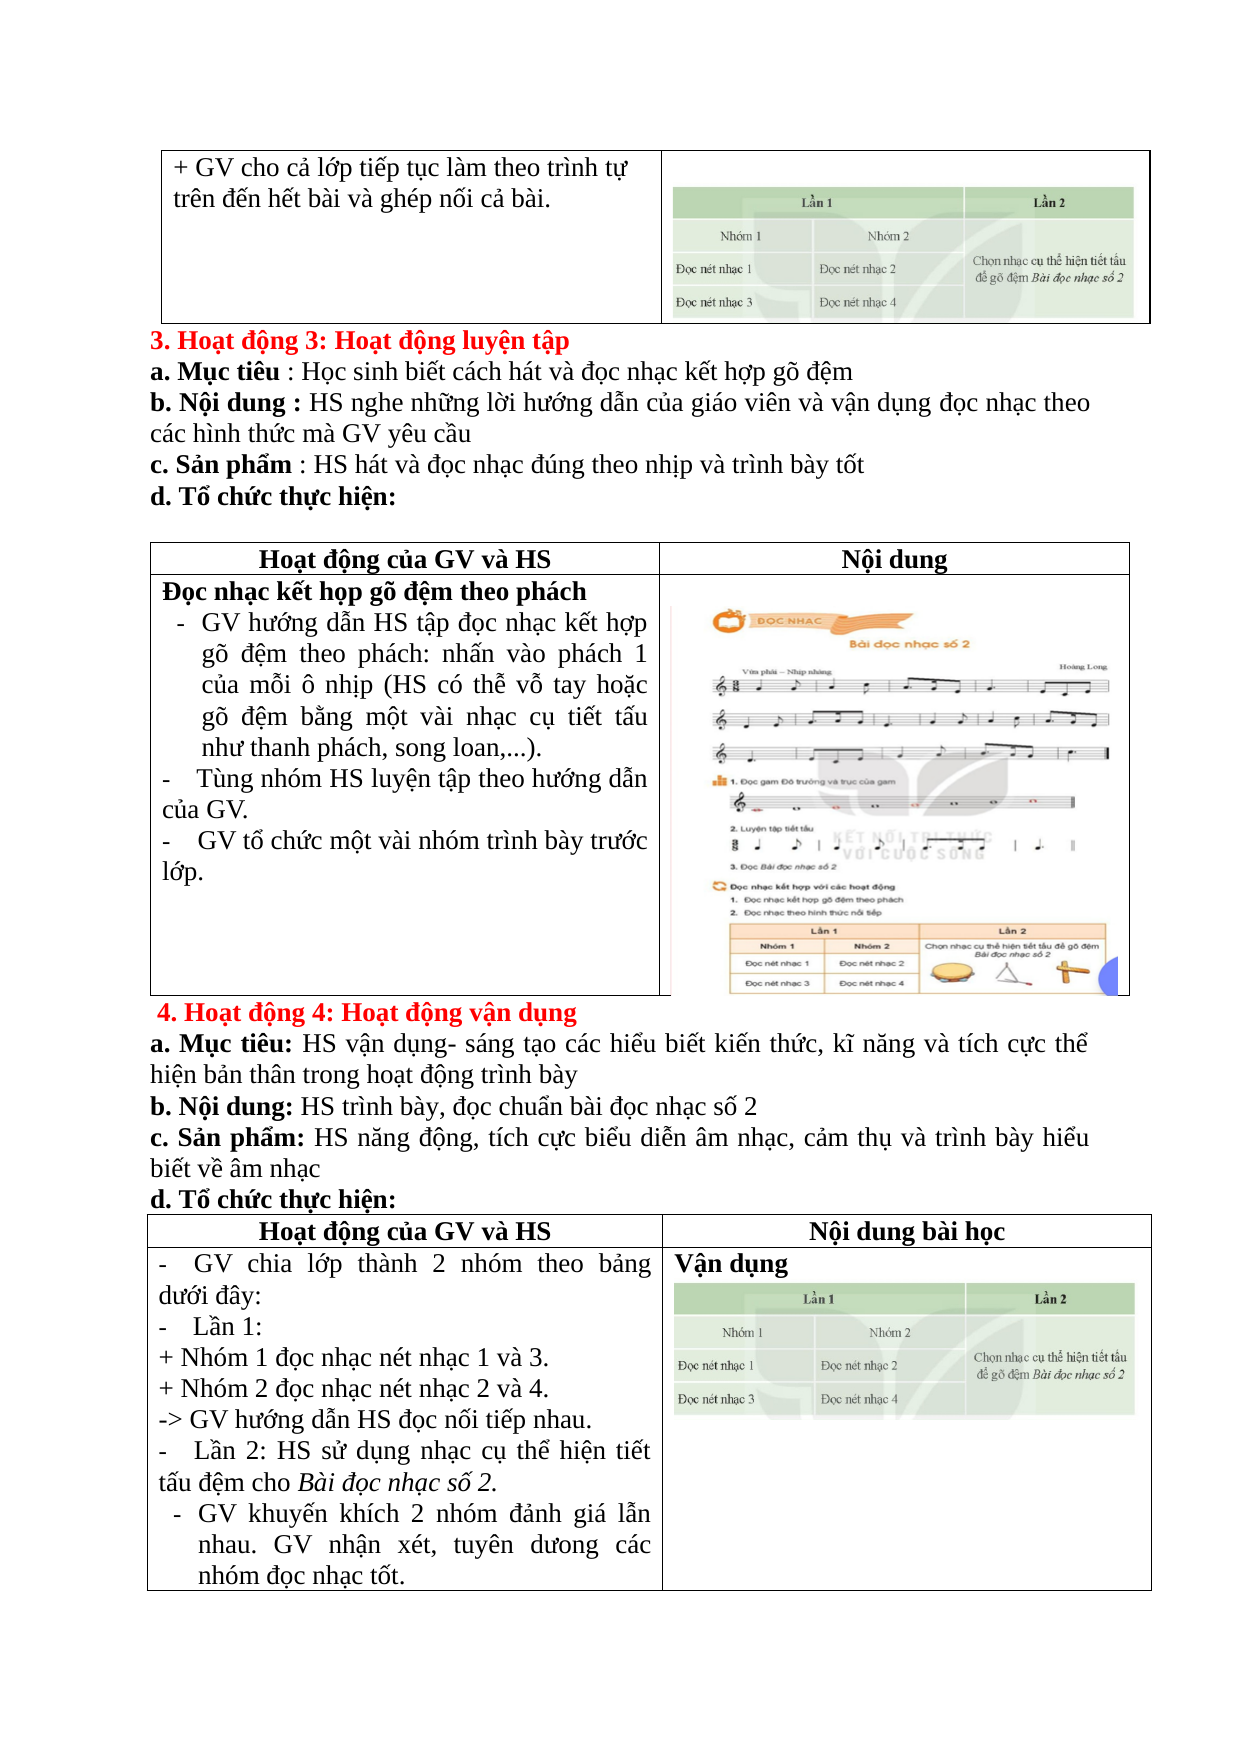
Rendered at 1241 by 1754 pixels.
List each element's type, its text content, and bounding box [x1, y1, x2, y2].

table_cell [148, 1248, 662, 1590]
table_header Nội dung bài học [663, 1215, 1151, 1247]
text 3. Hoạt động 3: Hoạt động luyện tập [150, 324, 1090, 355]
table_header Nội dung [660, 543, 1129, 574]
text 4. Hoạt động 4: Hoạt động vận dụng [150, 996, 1090, 1027]
table_cell Vận dụng [663, 1248, 1151, 1590]
text d. Tổ chức thực hiện: [150, 1183, 1090, 1214]
text c. Sản phẩm : HS hát và đọc nhạc đúng theo nhịp và trình bày tốt [150, 448, 1090, 479]
text a. Mục tiêu: HS vận dụng- sáng tạo các hiểu biết kiến thức, kĩ năng và tích cực thể hiện bản thân trong hoạt động trình bày [150, 1027, 1090, 1090]
table_header Hoạt động của GV và HS [148, 1215, 662, 1247]
picture [674, 1278, 1140, 1420]
text b. Nội dung : HS nghe những lời hướng dẫn của giáo viên và vận dụng đọc nhạc theo các hình thức mà GV yêu cầu [150, 386, 1090, 448]
table_cell Đọc nhạc kết họp gõ đệm theo phách GV hướng dẫn HS tập đọc nhạc kết hợp gõ đệm theo phách: nhấn vào phách 1 của mỗi ô nhịp (HS có thễ vỗ tay hoặc gõ đệm bằng một vài nhạc cụ tiết tấu như thanh phách, song loan,...). Tùng nhóm HS luyện tập theo hướng dẫn của GV. GV tổ chức một vài nhóm trình bày trước lớp. [151, 575, 659, 995]
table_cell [662, 151, 1149, 323]
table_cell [162, 151, 661, 323]
text b. Nội dung: HS trình bày, đọc chuẩn bài đọc nhạc số 2 [150, 1090, 1090, 1121]
table_cell [660, 575, 1129, 995]
table_header Hoạt động của GV và HS [151, 543, 659, 574]
picture [670, 606, 1118, 996]
text c. Sản phẩm: HS năng động, tích cực biểu diễn âm nhạc, cảm thụ và trình bày hiểu biết về âm nhạc [150, 1121, 1090, 1183]
picture [672, 182, 1139, 323]
text a. Mục tiêu : Học sinh biết cách hát và đọc nhạc kết hợp gõ đệm [150, 355, 1090, 386]
text d. Tổ chức thực hiện: [150, 479, 1090, 511]
